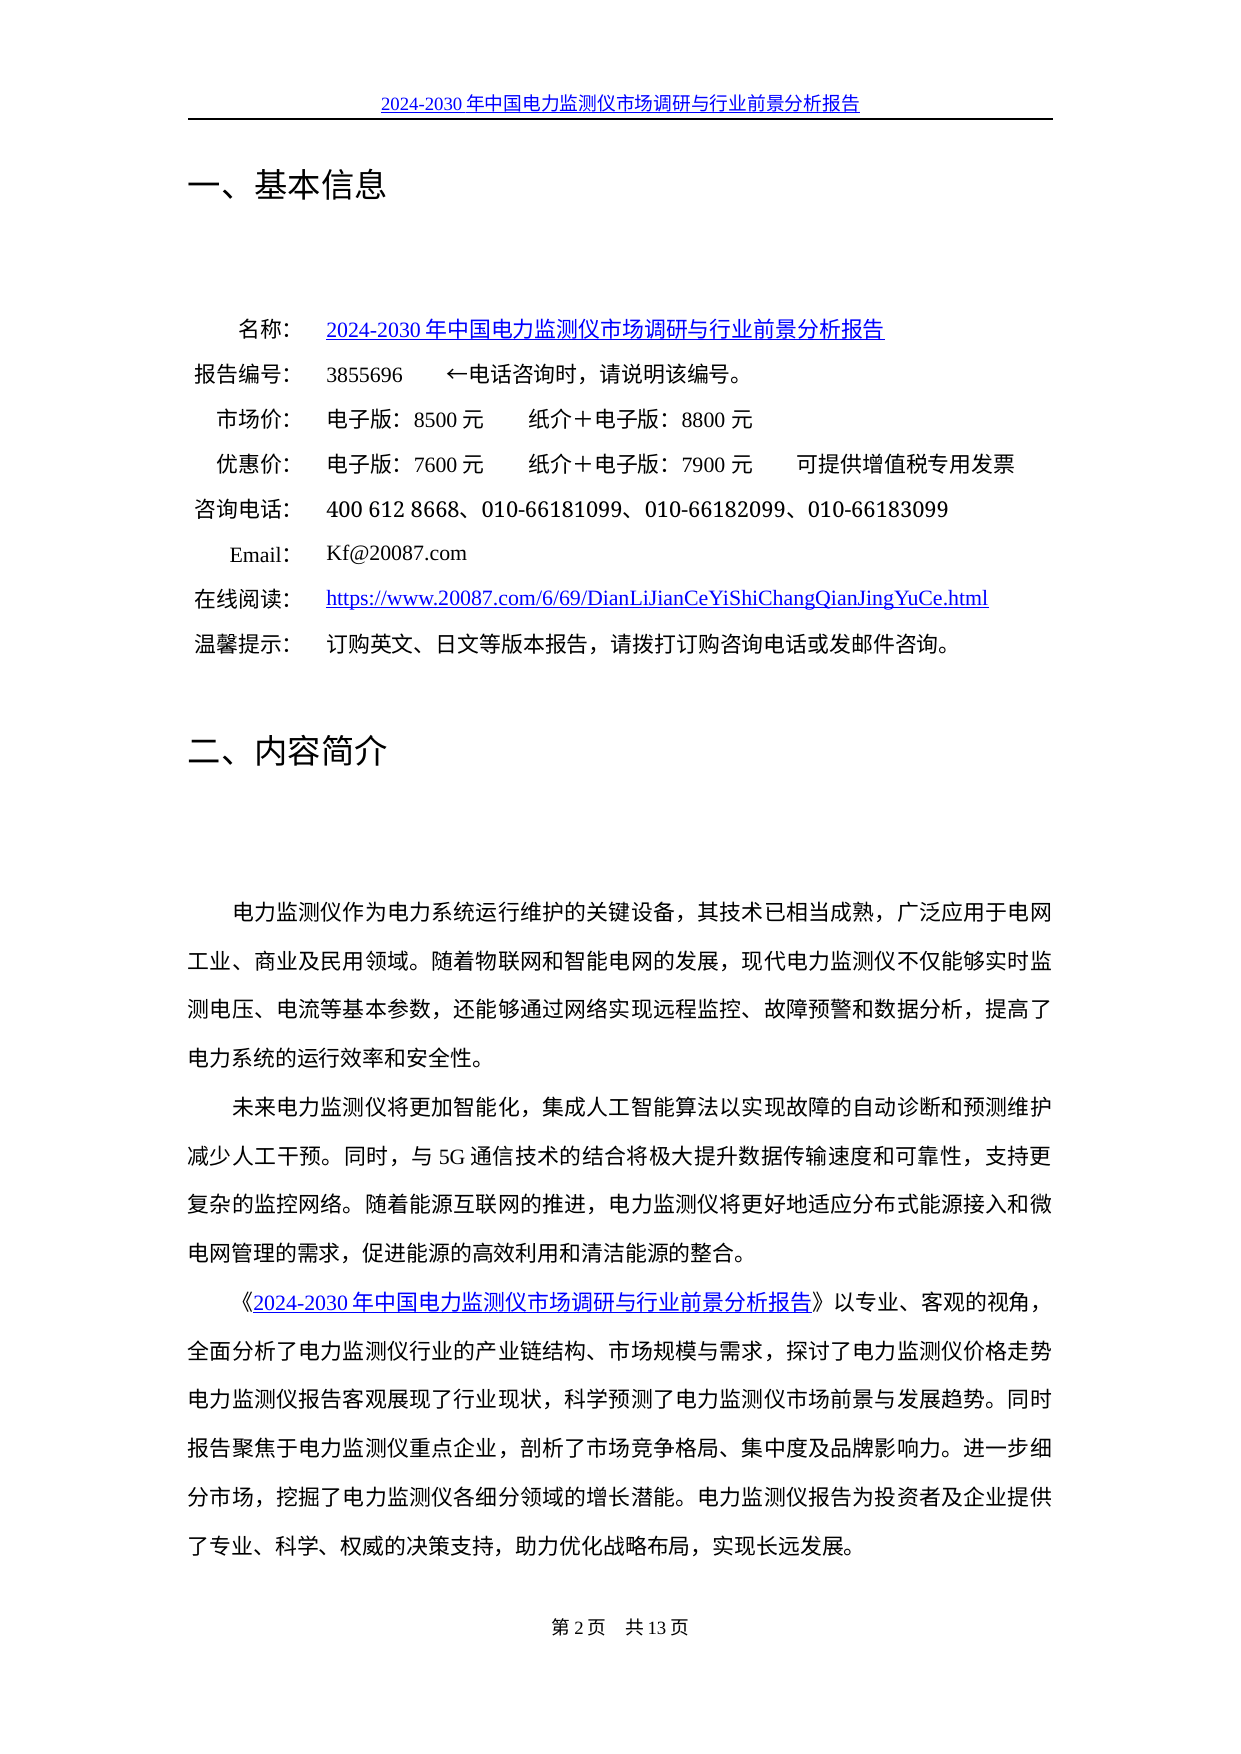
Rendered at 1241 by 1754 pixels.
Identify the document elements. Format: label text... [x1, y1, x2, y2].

table_cell [315, 582, 1073, 627]
title 二、内容简介 [187, 717, 1053, 782]
table_cell Email： [167, 537, 315, 582]
table_cell 在线阅读： [167, 582, 315, 627]
table_cell 咨询电话： [167, 492, 315, 537]
table_cell 3855696 ←电话咨询时，请说明该编号。 [315, 357, 1073, 402]
table_header 2024-2030年中国电力监测仪市场调研与行业前景分析报告 [315, 312, 1073, 357]
title 一、基本信息 [187, 150, 1053, 215]
table_cell 报告编号： [167, 357, 315, 402]
table_cell 电子版：7600 元 纸介＋电子版：7900 元 可提供增值税专用发票 [315, 447, 1073, 492]
table_cell 400 612 8668、010-66181099、010-66182099、010-66183099 [315, 492, 1073, 537]
table_cell 优惠价： [167, 447, 315, 492]
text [187, 894, 1053, 1561]
table_cell Kf@20087.com [315, 537, 1073, 582]
table_cell 电子版：8500 元 纸介＋电子版：8800 元 [315, 402, 1073, 447]
table_header 名称： [167, 312, 315, 357]
table_cell 温馨提示： [167, 627, 315, 672]
table_cell 市场价： [167, 402, 315, 447]
table_cell 订购英文、日文等版本报告，请拨打订购咨询电话或发邮件咨询。 [315, 627, 1073, 672]
